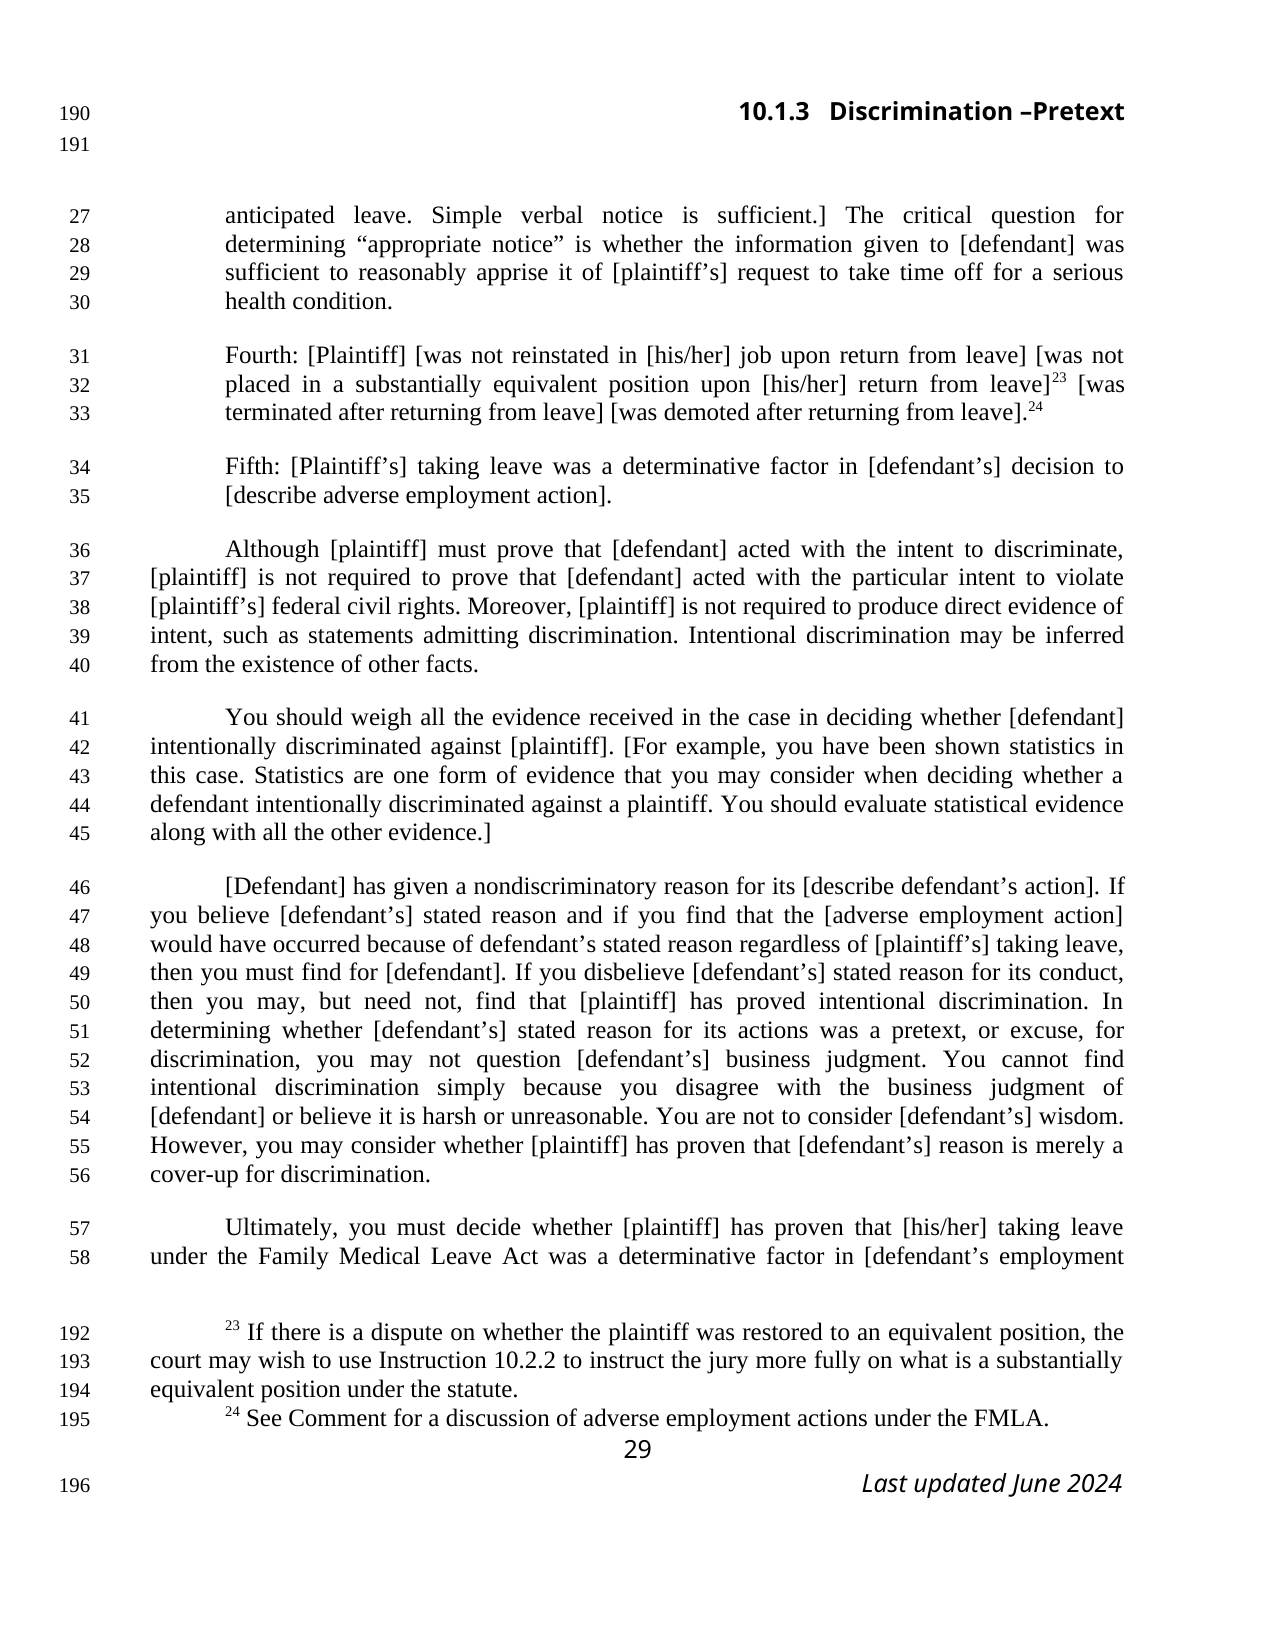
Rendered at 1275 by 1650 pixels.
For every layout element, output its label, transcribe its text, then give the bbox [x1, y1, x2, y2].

text [Defendant] has given a nondiscriminatory reason for its [describe defendant’s action]. If you believe [defendant’s] stated reason and if you find that the [adverse employment action] would have occurred because of defendant’s stated reason regardless of [plaintiff’s] taking leave, then you must find for [defendant]. If you disbelieve [defendant’s] stated reason for its conduct, then you may, but need not, find that [plaintiff] has proved intentional discrimination. In determining whether [defendant’s] stated reason for its actions was a pretext, or excuse, for discrimination, you may not question [defendant’s] business judgment. You cannot find intentional discrimination simply because you disagree with the business judgment of [defendant] or believe it is harsh or unreasonable. You are not to consider [defendant’s] wisdom. However, you may consider whether [plaintiff] has proven that [defendant’s] reason is merely a cover-up for discrimination. [150, 871, 1125, 1187]
text You should weigh all the evidence received in the case in deciding whether [defendant] intentionally discriminated against [plaintiff]. [For example, you have been shown statistics in this case. Statistics are one form of evidence that you may consider when deciding whether a defendant intentionally discriminated against a plaintiff. You should evaluate statistical evidence along with all the other evidence.] [150, 702, 1125, 846]
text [150, 1212, 1125, 1270]
text Fifth: [Plaintiff’s] taking leave was a determinative factor in [defendant’s] decision to [describe adverse employment action]. [225, 451, 1125, 509]
text Fourth: [Plaintiff] [was not reinstated in [his/her] job upon return from leave] [was not placed in a substantially equivalent position upon [his/her] return from leave] [was terminated after returning from leave] [was demoted after returning from leave]. [225, 340, 1125, 426]
text Although [plaintiff] must prove that [defendant] acted with the intent to discriminate, [plaintiff] is not required to prove that [defendant] acted with the particular intent to violate [plaintiff’s] federal civil rights. Moreover, [plaintiff] is not required to produce direct evidence of intent, such as statements admitting discrimination. Intentional discrimination may be inferred from the existence of other facts. [150, 534, 1125, 677]
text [225, 200, 1125, 315]
